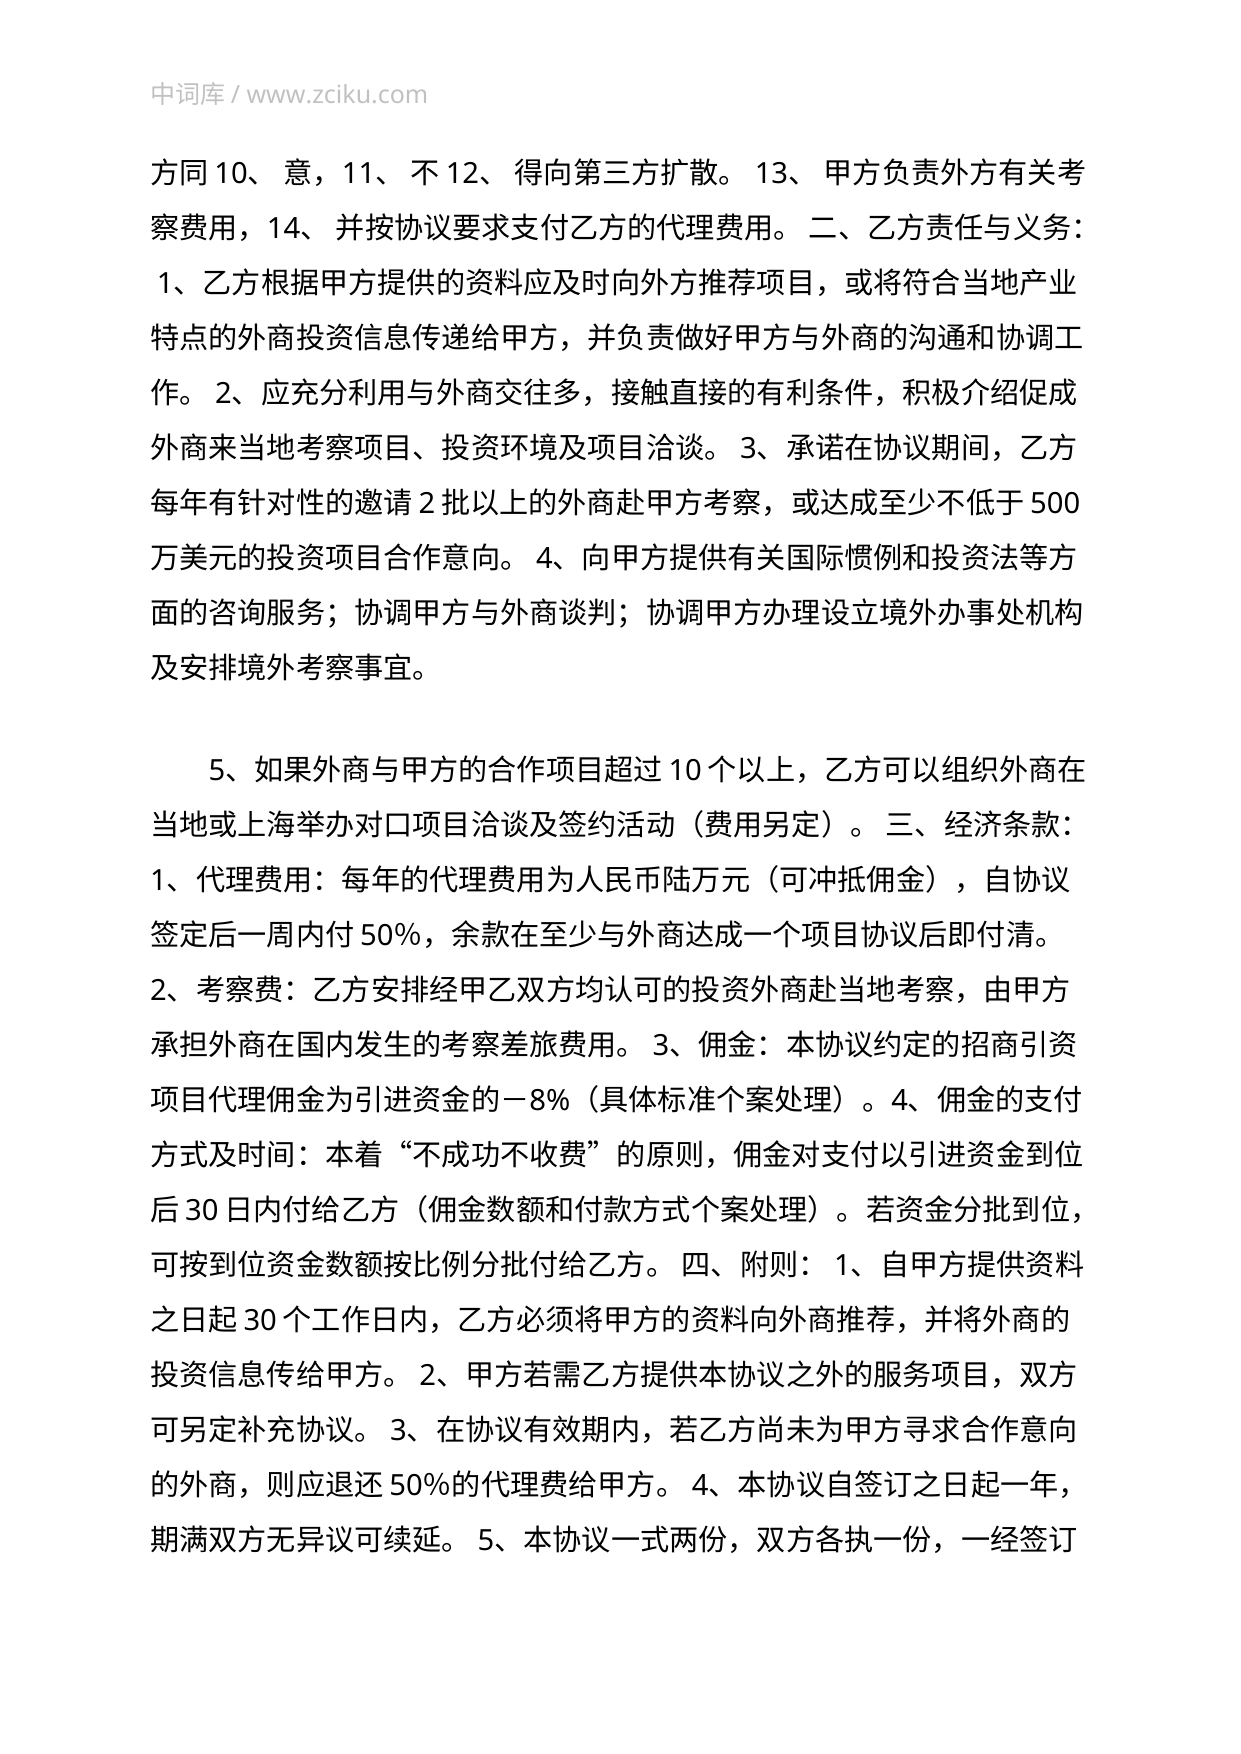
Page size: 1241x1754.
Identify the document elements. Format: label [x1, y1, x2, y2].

text [150, 150, 1090, 687]
text [150, 747, 1090, 1559]
